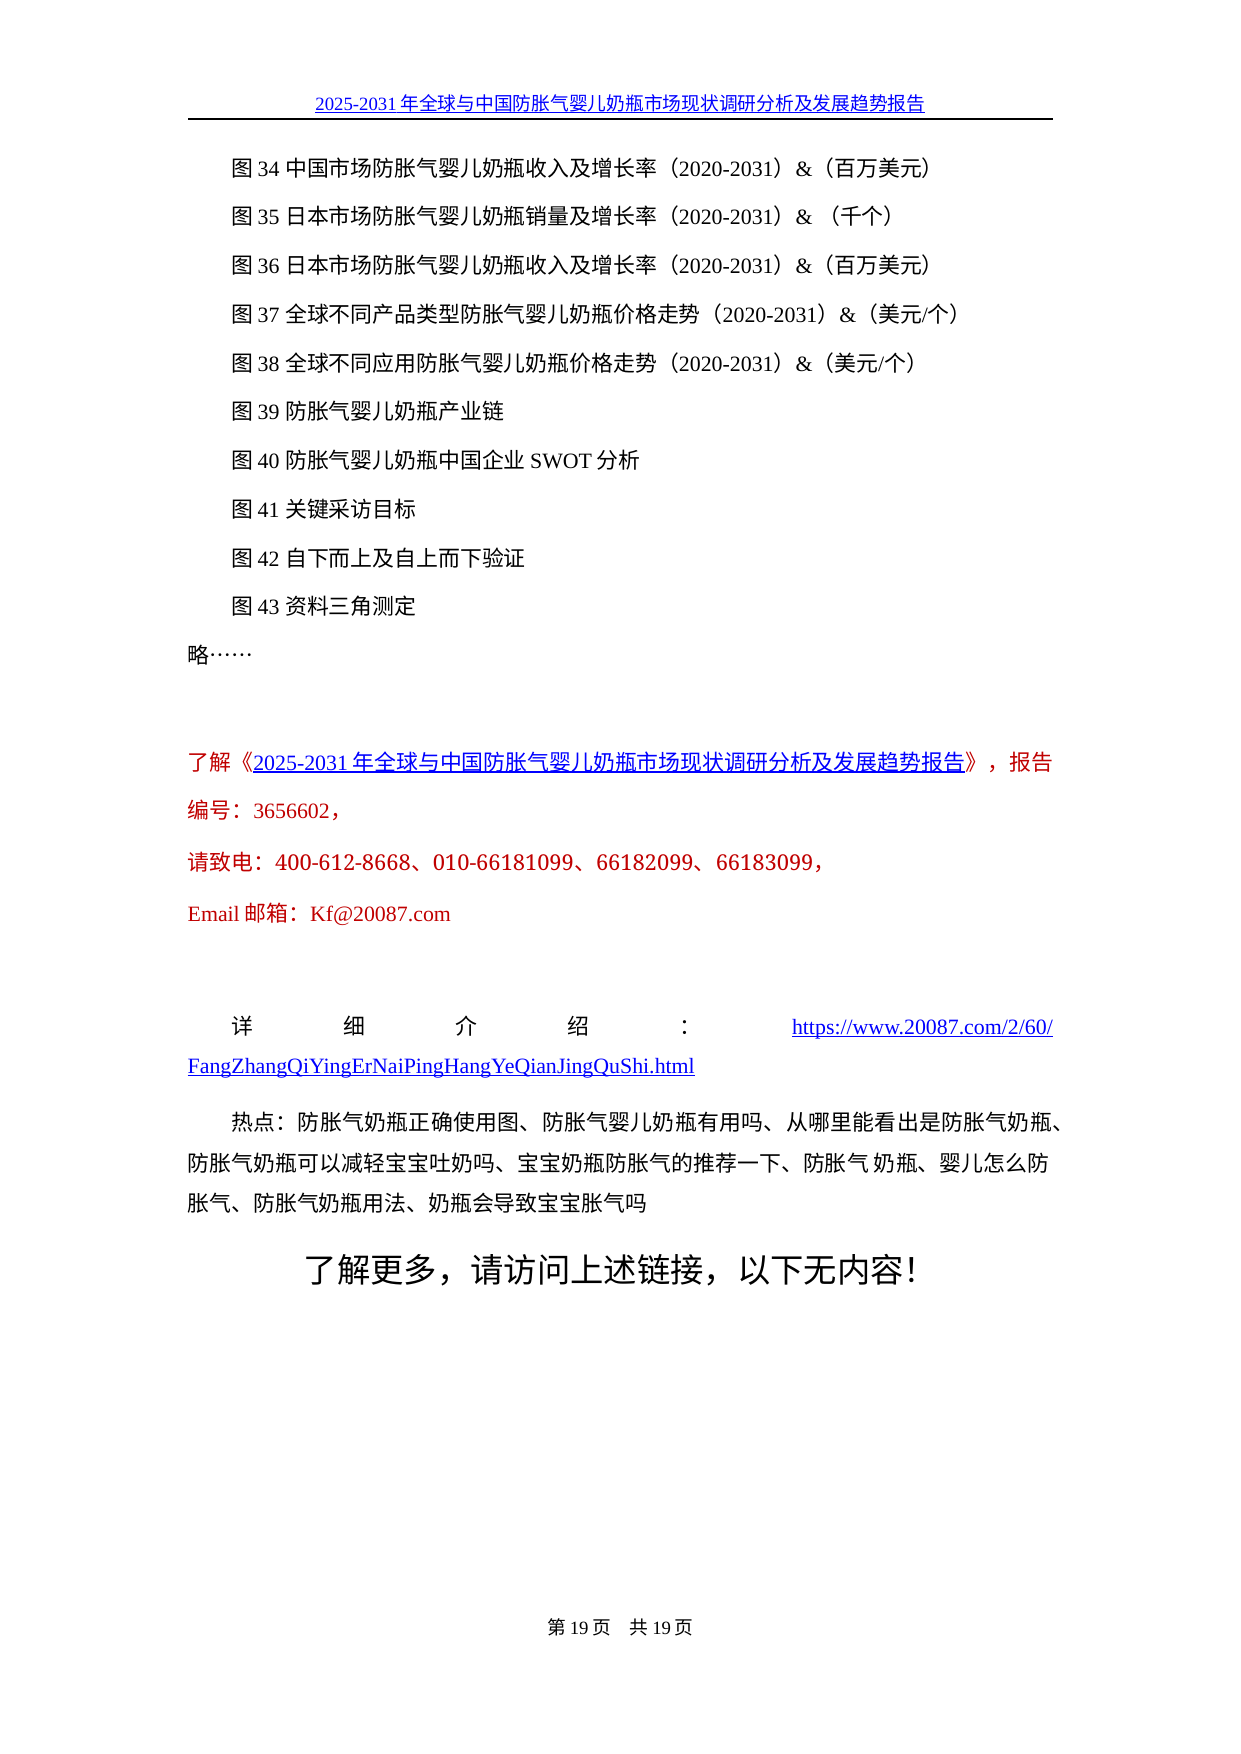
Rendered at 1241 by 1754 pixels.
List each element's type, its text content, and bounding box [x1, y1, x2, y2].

text Email邮箱：Kf@20087.com [187, 896, 1053, 928]
text 了解《2025-2031年全球与中国防胀气婴儿奶瓶市场现状调研分析及发展趋势报告》，报告编号：3656602， [187, 744, 1053, 825]
text 详细介绍：https://www.20087.com/2/60/FangZhangQiYingErNaiPingHangYeQianJingQuShi.html [187, 1009, 1053, 1082]
title 了解更多，请访问上述链接，以下无内容！ [187, 1236, 1053, 1301]
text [187, 150, 1053, 670]
text 热点：防胀气奶瓶正确使用图、防胀气婴儿奶瓶有用吗、从哪里能看出是防胀气奶瓶、防胀气奶瓶可以减轻宝宝吐奶吗、宝宝奶瓶防胀气的推荐一下、防胀气 奶瓶、婴儿怎么防胀气、防胀气奶瓶用法、奶瓶会导致宝宝胀气吗 [187, 1104, 1053, 1218]
text 请致电：400-612-8668、010-66181099、66182099、66183099， [187, 844, 1053, 877]
